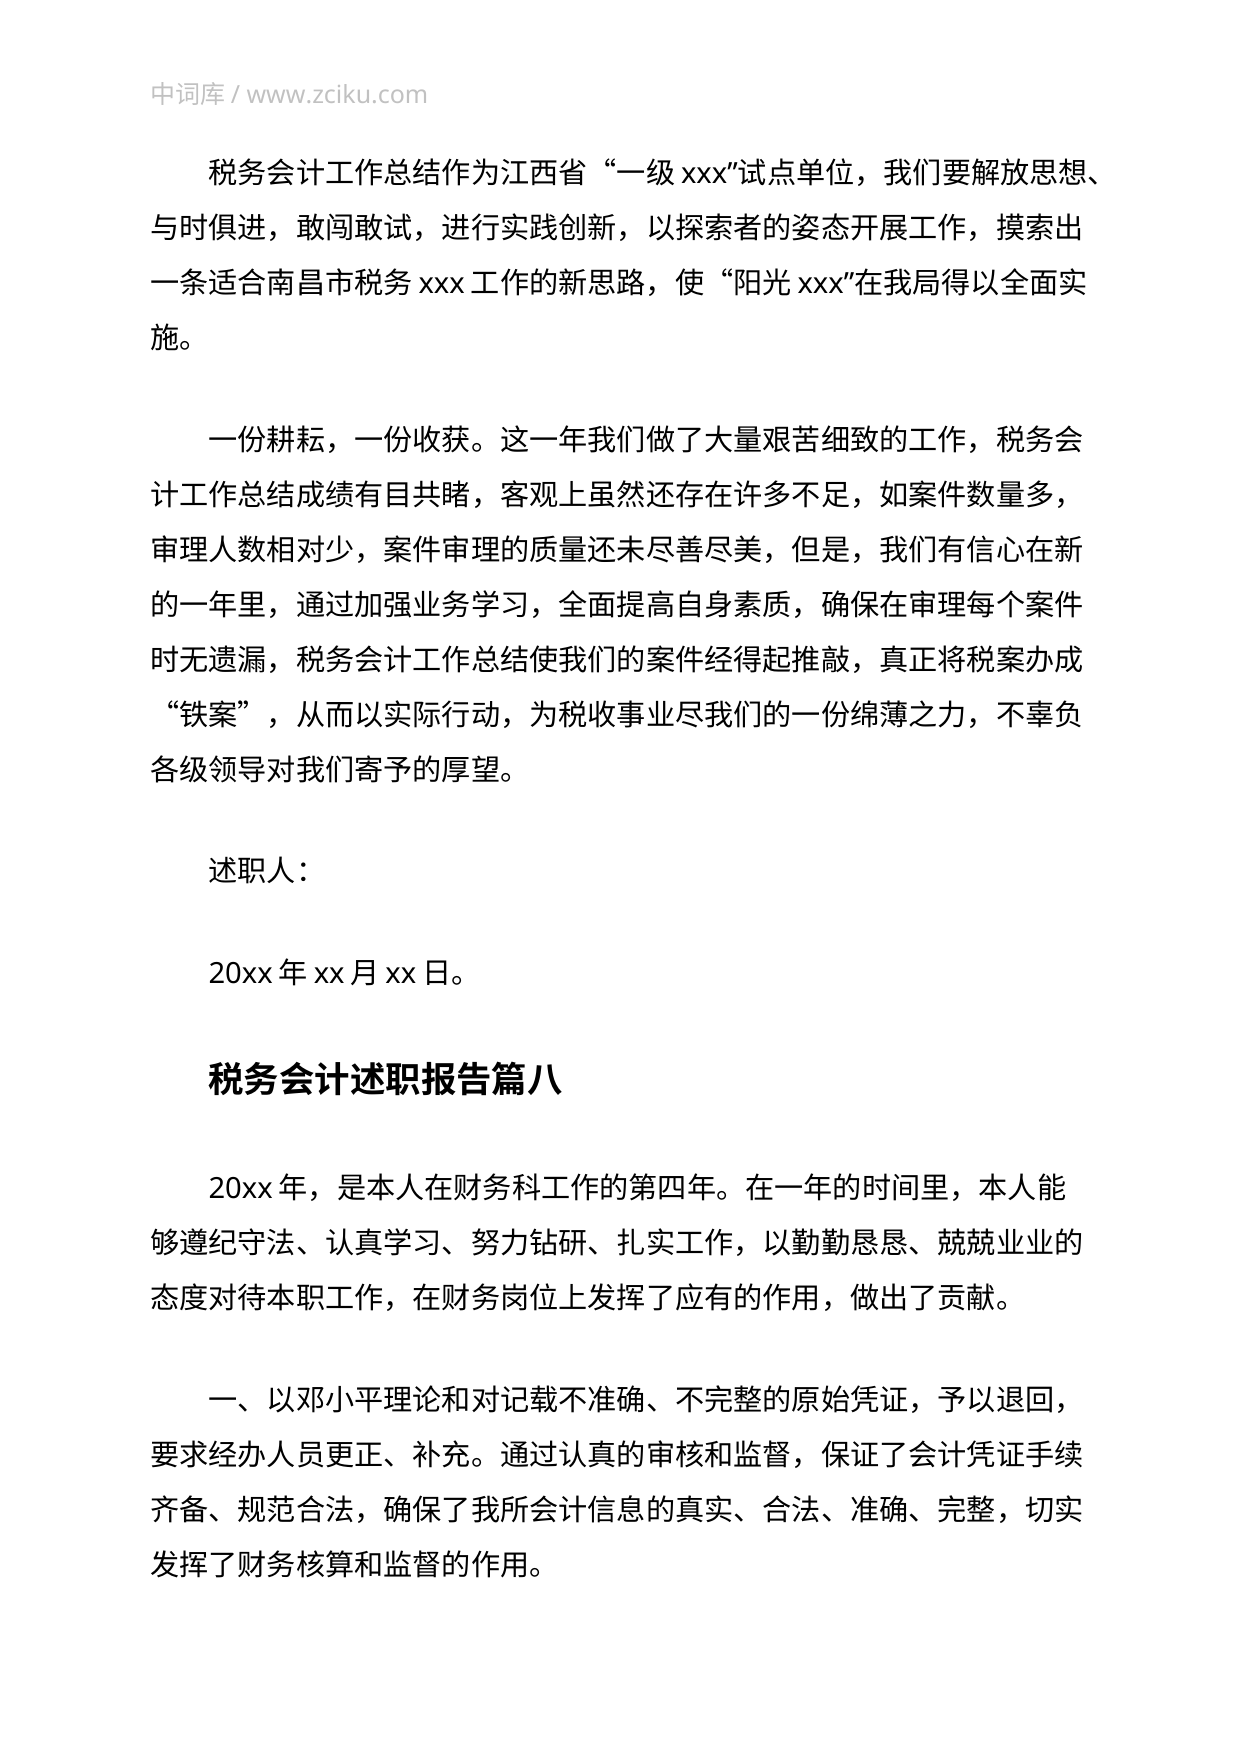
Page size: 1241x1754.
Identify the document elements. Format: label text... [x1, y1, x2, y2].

text 税务会计工作总结作为江西省“一级xxx”试点单位，我们要解放思想、与时俱进，敢闯敢试，进行实践创新，以探索者的姿态开展工作，摸索出一条适合南昌市税务xxx工作的新思路，使“阳光xxx”在我局得以全面实施。 [150, 150, 1090, 357]
text 税务会计述职报告篇八 [150, 1052, 1090, 1103]
text 20xx年，是本人在财务科工作的第四年。在一年的时间里，本人能够遵纪守法、认真学习、努力钻研、扎实工作，以勤勤恳恳、兢兢业业的态度对待本职工作，在财务岗位上发挥了应有的作用，做出了贡献。 [150, 1165, 1090, 1317]
text 述职人： [150, 848, 1090, 890]
text 一份耕耘，一份收获。这一年我们做了大量艰苦细致的工作，税务会计工作总结成绩有目共睹，客观上虽然还存在许多不足，如案件数量多，审理人数相对少，案件审理的质量还未尽善尽美，但是，我们有信心在新的一年里，通过加强业务学习，全面提高自身素质，确保在审理每个案件时无遗漏，税务会计工作总结使我们的案件经得起推敲，真正将税案办成“铁案”，从而以实际行动，为税收事业尽我们的一份绵薄之力，不辜负各级领导对我们寄予的厚望。 [150, 417, 1090, 788]
text 一、以邓小平理论和对记载不准确、不完整的原始凭证，予以退回，要求经办人员更正、补充。通过认真的审核和监督，保证了会计凭证手续齐备、规范合法，确保了我所会计信息的真实、合法、准确、完整，切实发挥了财务核算和监督的作用。 [150, 1377, 1090, 1584]
text 20xx年xx月xx日。 [150, 949, 1090, 992]
